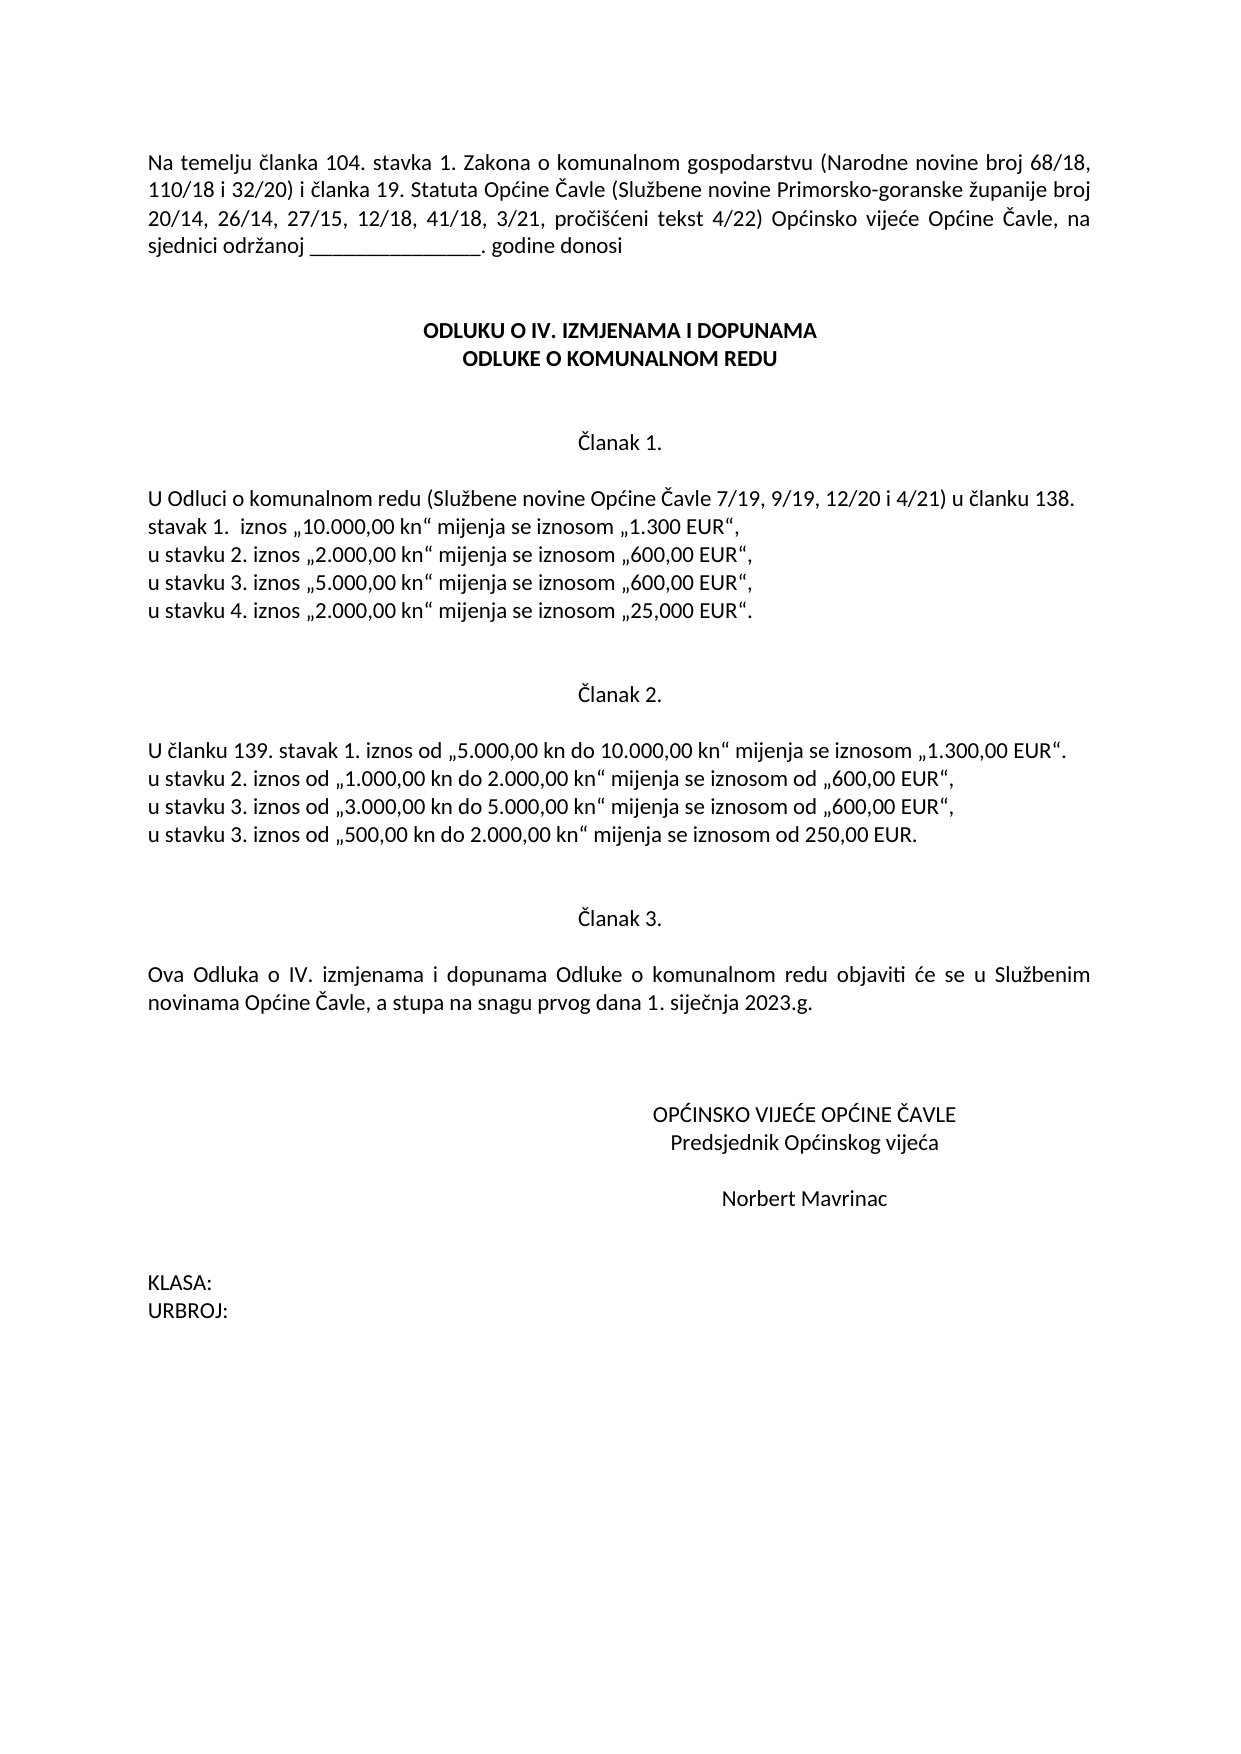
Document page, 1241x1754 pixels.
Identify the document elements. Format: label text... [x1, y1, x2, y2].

text u stavku 3. iznos od „500,00 kn do 2.000,00 kn“ mijenja se iznosom od 250,00 EUR. [148, 820, 1093, 848]
text ODLUKU O IV. IZMJENAMA I DOPUNAMA [148, 316, 1093, 344]
text u stavku 2. iznos od „1.000,00 kn do 2.000,00 kn“ mijenja se iznosom od „600,00 EUR“, [148, 764, 1093, 792]
text U Odluci o komunalnom redu (Službene novine Općine Čavle 7/19, 9/19, 12/20 i 4/21) u članku 138. stavak 1. iznos „10.000,00 kn“ mijenja se iznosom „1.300 EUR“, [148, 484, 1093, 540]
text U članku 139. stavak 1. iznos od „5.000,00 kn do 10.000,00 kn“ mijenja se iznosom „1.300,00 EUR“. [148, 736, 1093, 764]
text Predsjednik Općinskog vijeća [517, 1128, 1093, 1156]
text Ova Odluka o IV. izmjenama i dopunama Odluke o komunalnom redu objaviti će se u Službenim novinama Općine Čavle, a stupa na snagu prvog dana 1. siječnja 2023.g. [148, 960, 1093, 1016]
text Norbert Mavrinac [517, 1184, 1093, 1212]
text Članak 1. [148, 428, 1093, 456]
text URBROJ: [148, 1296, 1093, 1324]
text Članak 3. [148, 904, 1093, 932]
text KLASA: [148, 1268, 1093, 1296]
text OPĆINSKO VIJEĆE OPĆINE ČAVLE [517, 1100, 1093, 1128]
text u stavku 3. iznos „5.000,00 kn“ mijenja se iznosom „600,00 EUR“, [148, 568, 1093, 596]
text ODLUKE O KOMUNALNOM REDU [148, 344, 1093, 372]
text u stavku 2. iznos „2.000,00 kn“ mijenja se iznosom „600,00 EUR“, [148, 540, 1093, 568]
text u stavku 3. iznos od „3.000,00 kn do 5.000,00 kn“ mijenja se iznosom od „600,00 EUR“, [148, 792, 1093, 820]
text Na temelju članka 104. stavka 1. Zakona o komunalnom gospodarstvu (Narodne novine broj 68/18, 110/18 i 32/20) i članka 19. Statuta Općine Čavle (Službene novine Primorsko-goranske županije broj 20/14, 26/14, 27/15, 12/18, 41/18, 3/21, pročišćeni tekst 4/22) Općinsko vijeće Općine Čavle, na sjednici održanoj _______________. godine donosi [148, 148, 1093, 260]
text Članak 2. [148, 680, 1093, 708]
text u stavku 4. iznos „2.000,00 kn“ mijenja se iznosom „25,000 EUR“. [148, 596, 1093, 624]
